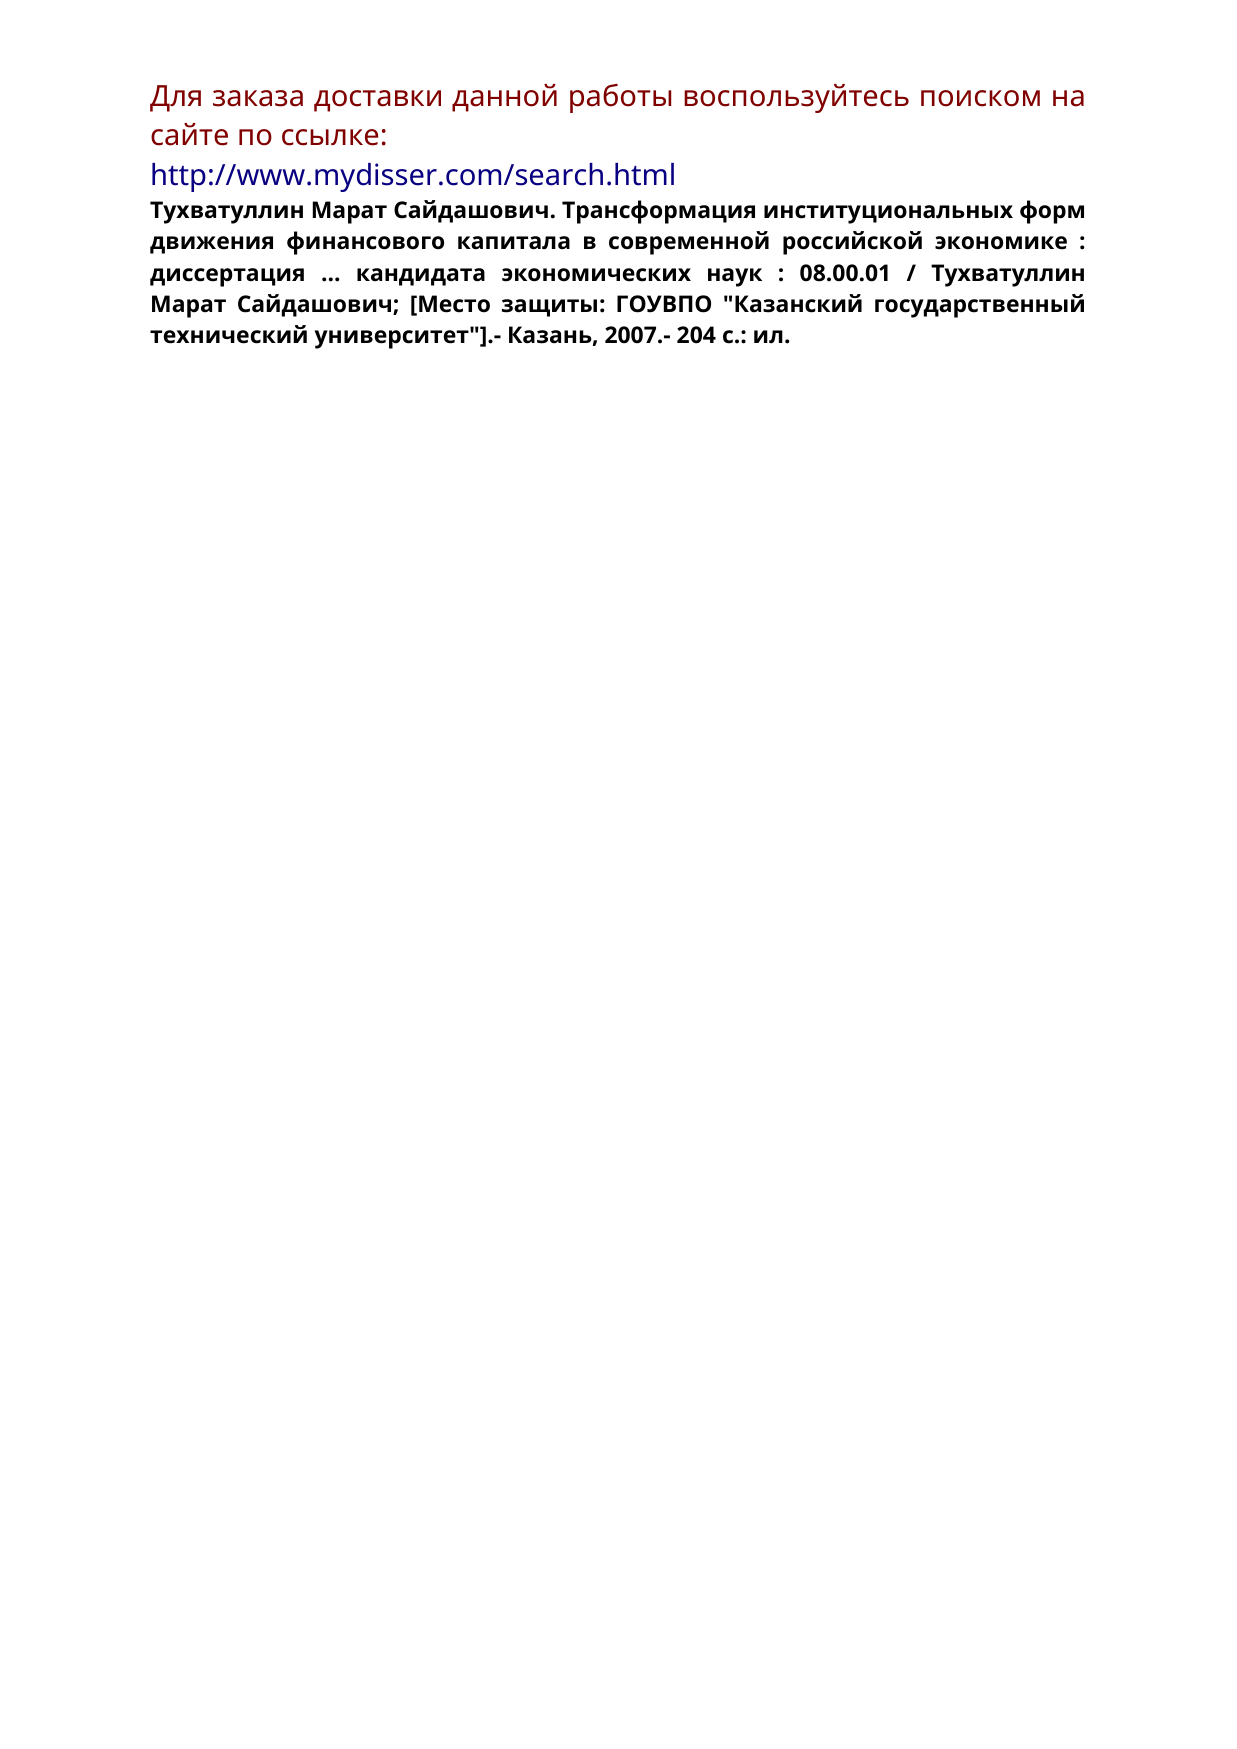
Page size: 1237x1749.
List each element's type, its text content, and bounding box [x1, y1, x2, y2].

text Тухватуллин Марат Сайдашович. Трансформация институциональных форм движения финансового капитала в современной российской экономике : диссертация ... кандидата экономических наук : 08.00.01 / Тухватуллин Марат Сайдашович; [Место защиты: ГОУВПО "Казанский государственный технический университет"].- Казань, 2007.- 204 с.: ил. [150, 194, 1086, 350]
